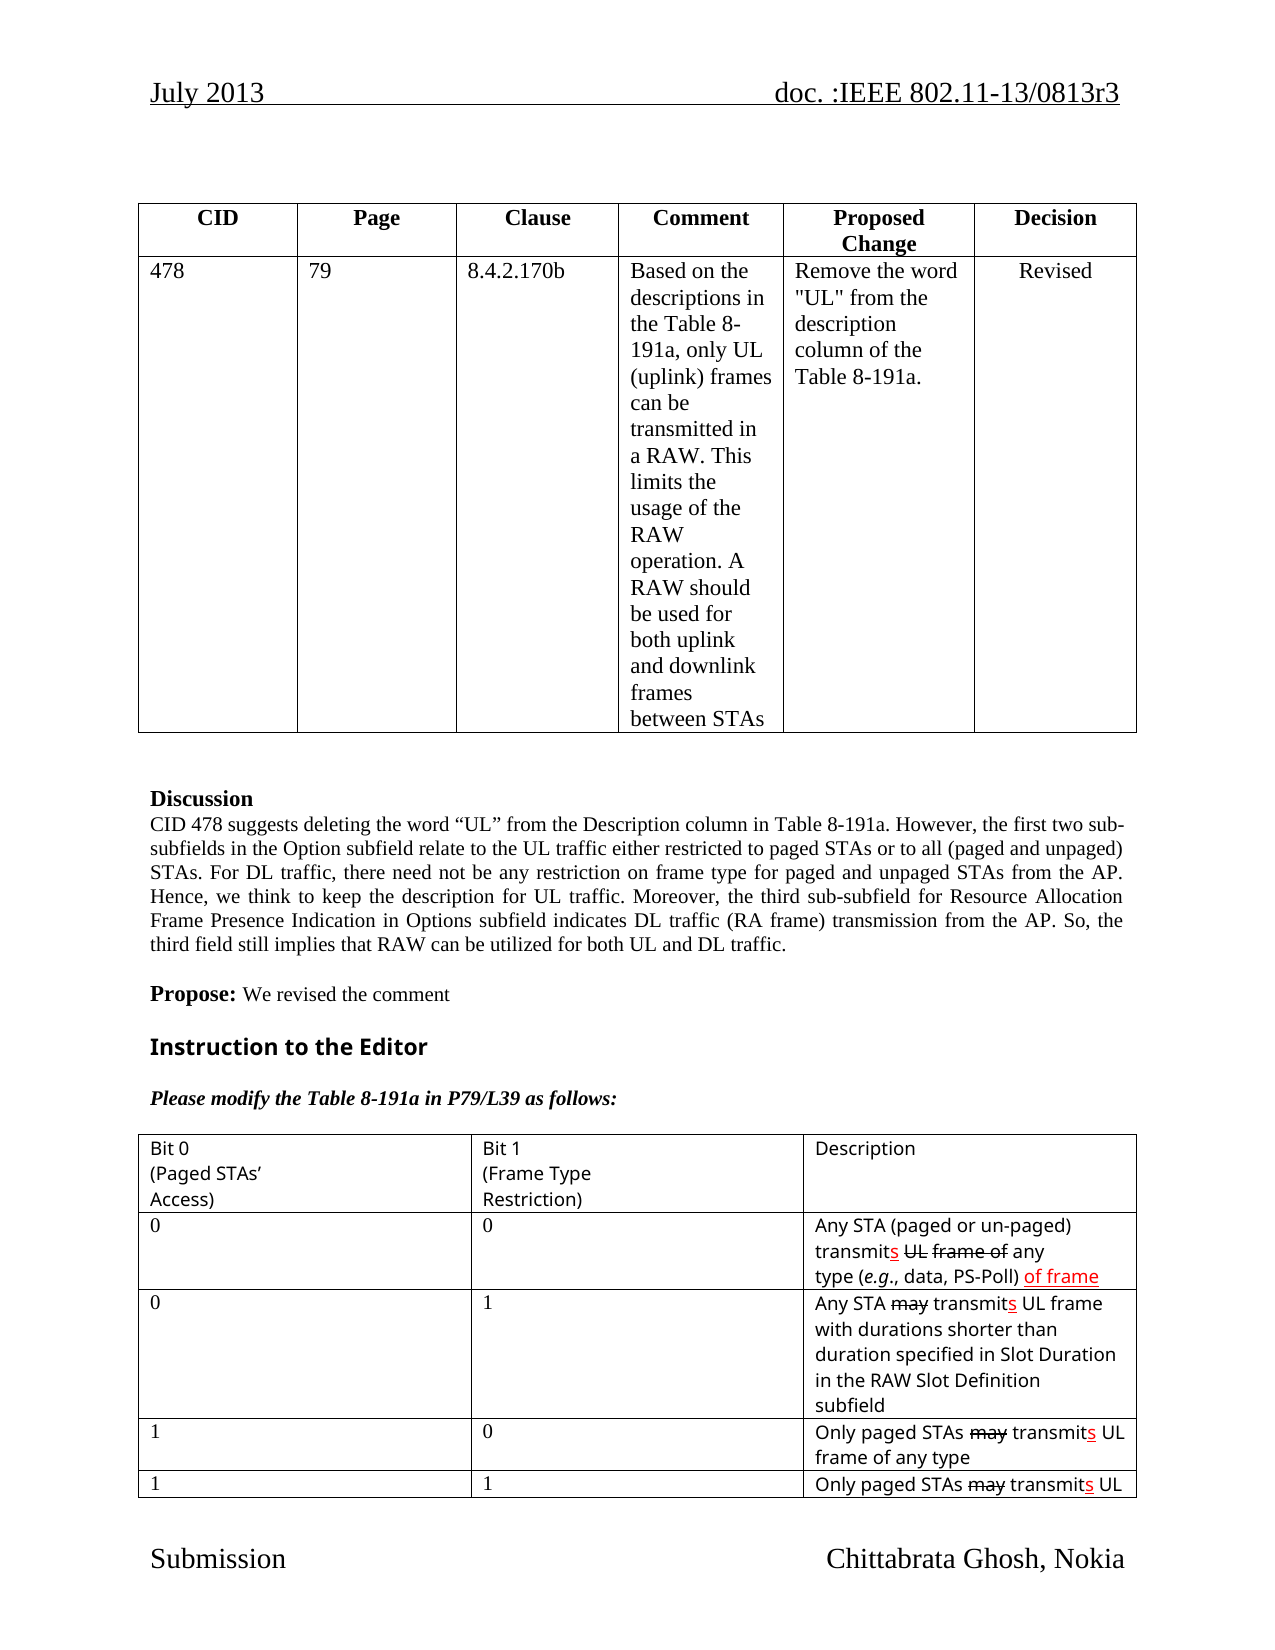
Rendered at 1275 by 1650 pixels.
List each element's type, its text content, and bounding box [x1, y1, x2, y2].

table_header Clause [457, 204, 618, 256]
table_header Decision [975, 204, 1136, 256]
table_cell 478 [139, 257, 297, 732]
table_header Page [298, 204, 456, 256]
table_cell 1 [472, 1471, 803, 1497]
table_cell 0 [472, 1419, 803, 1470]
table_header Proposed Change [784, 204, 974, 256]
text CID 478 suggests deleting the word “UL” from the Description column in Table 8-191a. However, the first two sub-subfields in the Option subfield relate to the UL traffic either restricted to paged STAs or to all (paged and unpaged) STAs. For DL traffic, there need not be any restriction on frame type for paged and unpaged STAs from the AP. Hence, we think to keep the description for UL traffic. Moreover, the third sub-subfield for Resource Allocation Frame Presence Indication in Options subfield indicates DL traffic (RA frame) transmission from the AP. So, the third field still implies that RAW can be utilized for both UL and DL traffic. [150, 812, 1125, 956]
table_header CID [139, 204, 297, 256]
table_cell Remove the word "UL" from the description column of the Table 8-191a. [784, 257, 974, 732]
table_cell Any STA may transmits UL frame with durations shorter than duration specified in Slot Duration in the RAW Slot Definition subfield [804, 1290, 1136, 1418]
table_cell Any STA (paged or un-paged) transmits UL frame of any type (e.g., data, PS-Poll) of frame [804, 1213, 1136, 1289]
table_header Comment [619, 204, 783, 256]
table_cell Only paged STAs may transmits UL frame of any type [804, 1419, 1136, 1470]
table_cell 1 [472, 1290, 803, 1418]
table_header Bit 0 (Paged STAs’ Access) [139, 1135, 471, 1212]
table_header Description [804, 1135, 1136, 1212]
text Propose: We revised the comment [150, 980, 1125, 1007]
text Instruction to the Editor [150, 1031, 1125, 1062]
table_cell 1 [139, 1419, 471, 1470]
table_cell 8.4.2.170b [457, 257, 618, 732]
table_cell 1 [139, 1471, 471, 1497]
text Please modify the Table 8-191a in P79/L39 as follows: [150, 1086, 1125, 1110]
table_cell 0 [472, 1213, 803, 1289]
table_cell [804, 1471, 1136, 1497]
table_cell 0 [139, 1213, 471, 1289]
text Discussion [150, 785, 1125, 812]
table_cell 79 [298, 257, 456, 732]
table_cell Based on the descriptions in the Table 8-191a, only UL (uplink) frames can be transmitted in a RAW. This limits the usage of the RAW operation. A RAW should be used for both uplink and downlink frames between STAs [619, 257, 783, 732]
table_header Bit 1 (Frame Type Restriction) [472, 1135, 803, 1212]
table_cell Revised [975, 257, 1136, 732]
table_cell 0 [139, 1290, 471, 1418]
